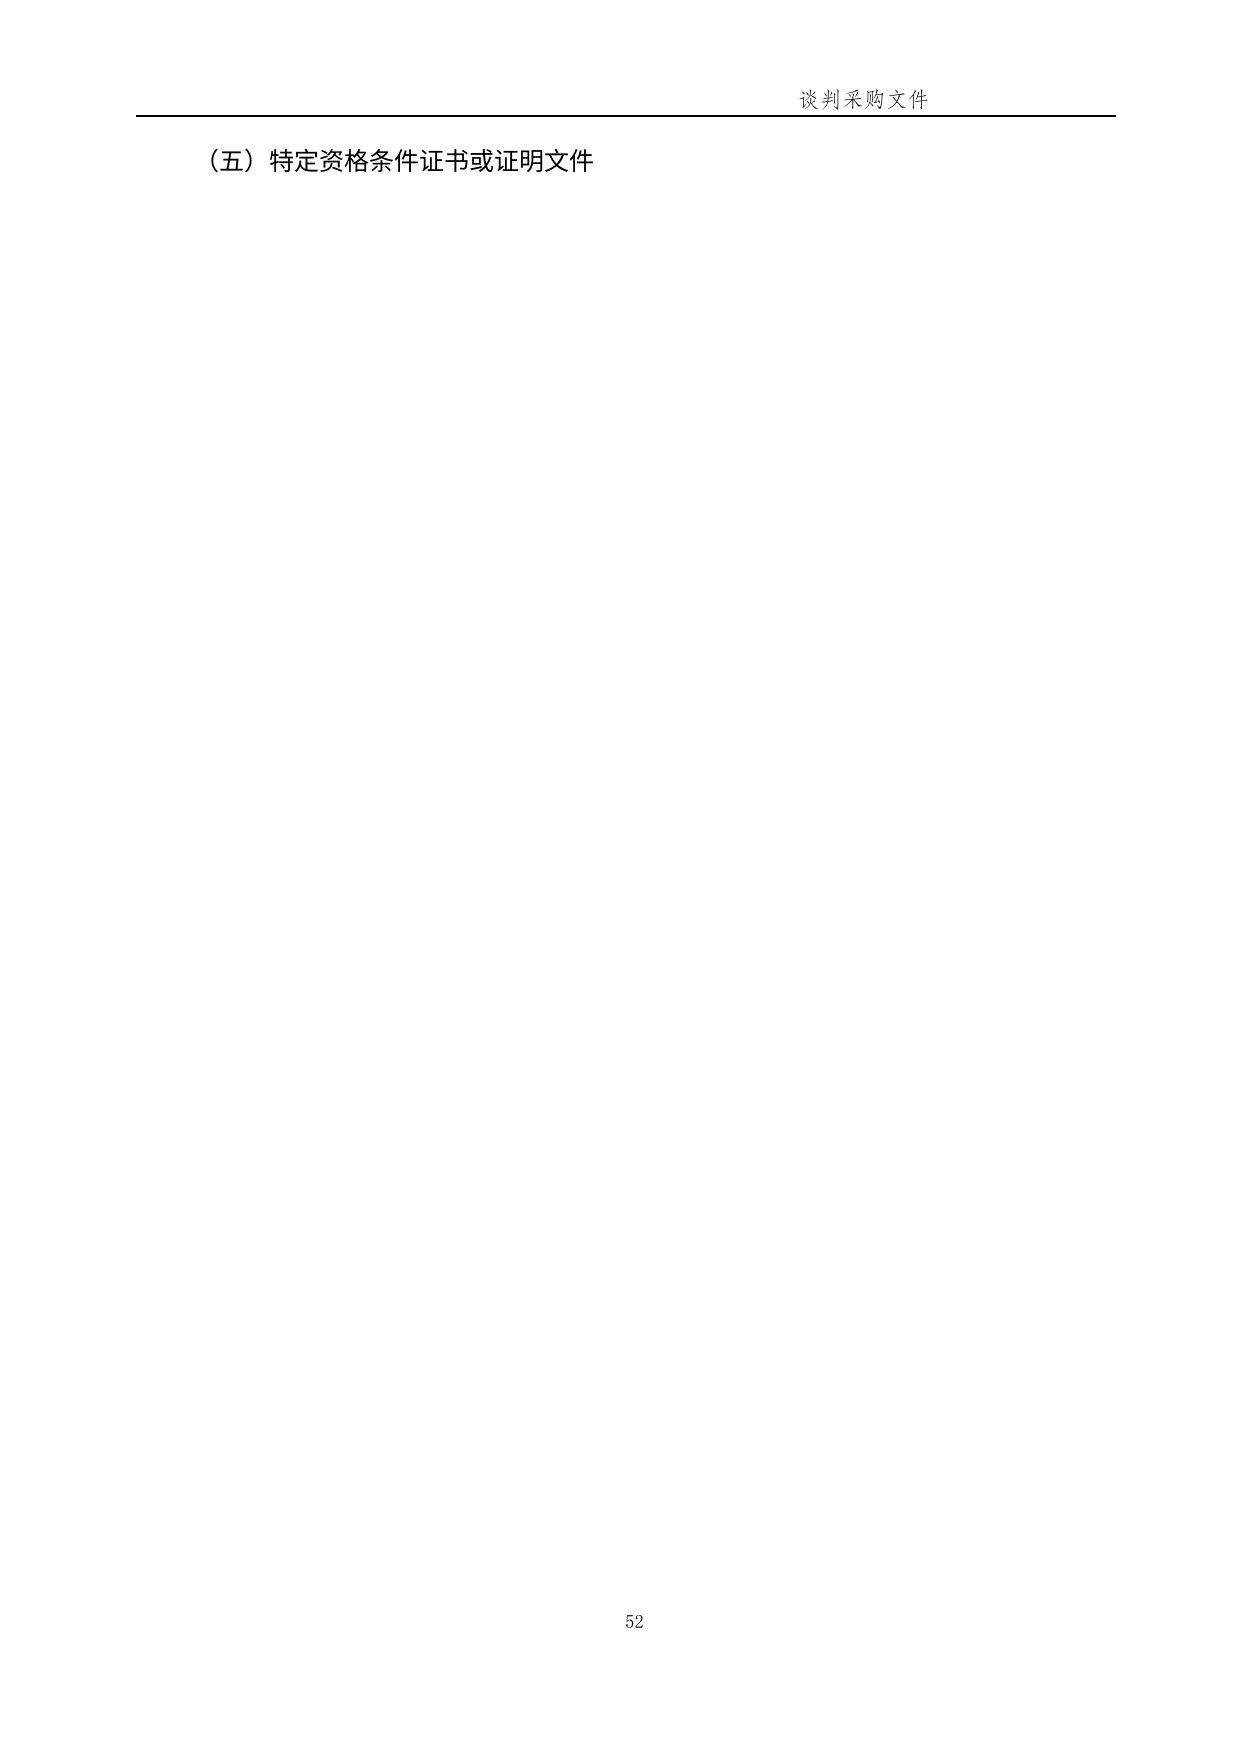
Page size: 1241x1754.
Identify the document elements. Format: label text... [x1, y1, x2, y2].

text （五）特定资格条件证书或证明文件 [136, 137, 1116, 178]
